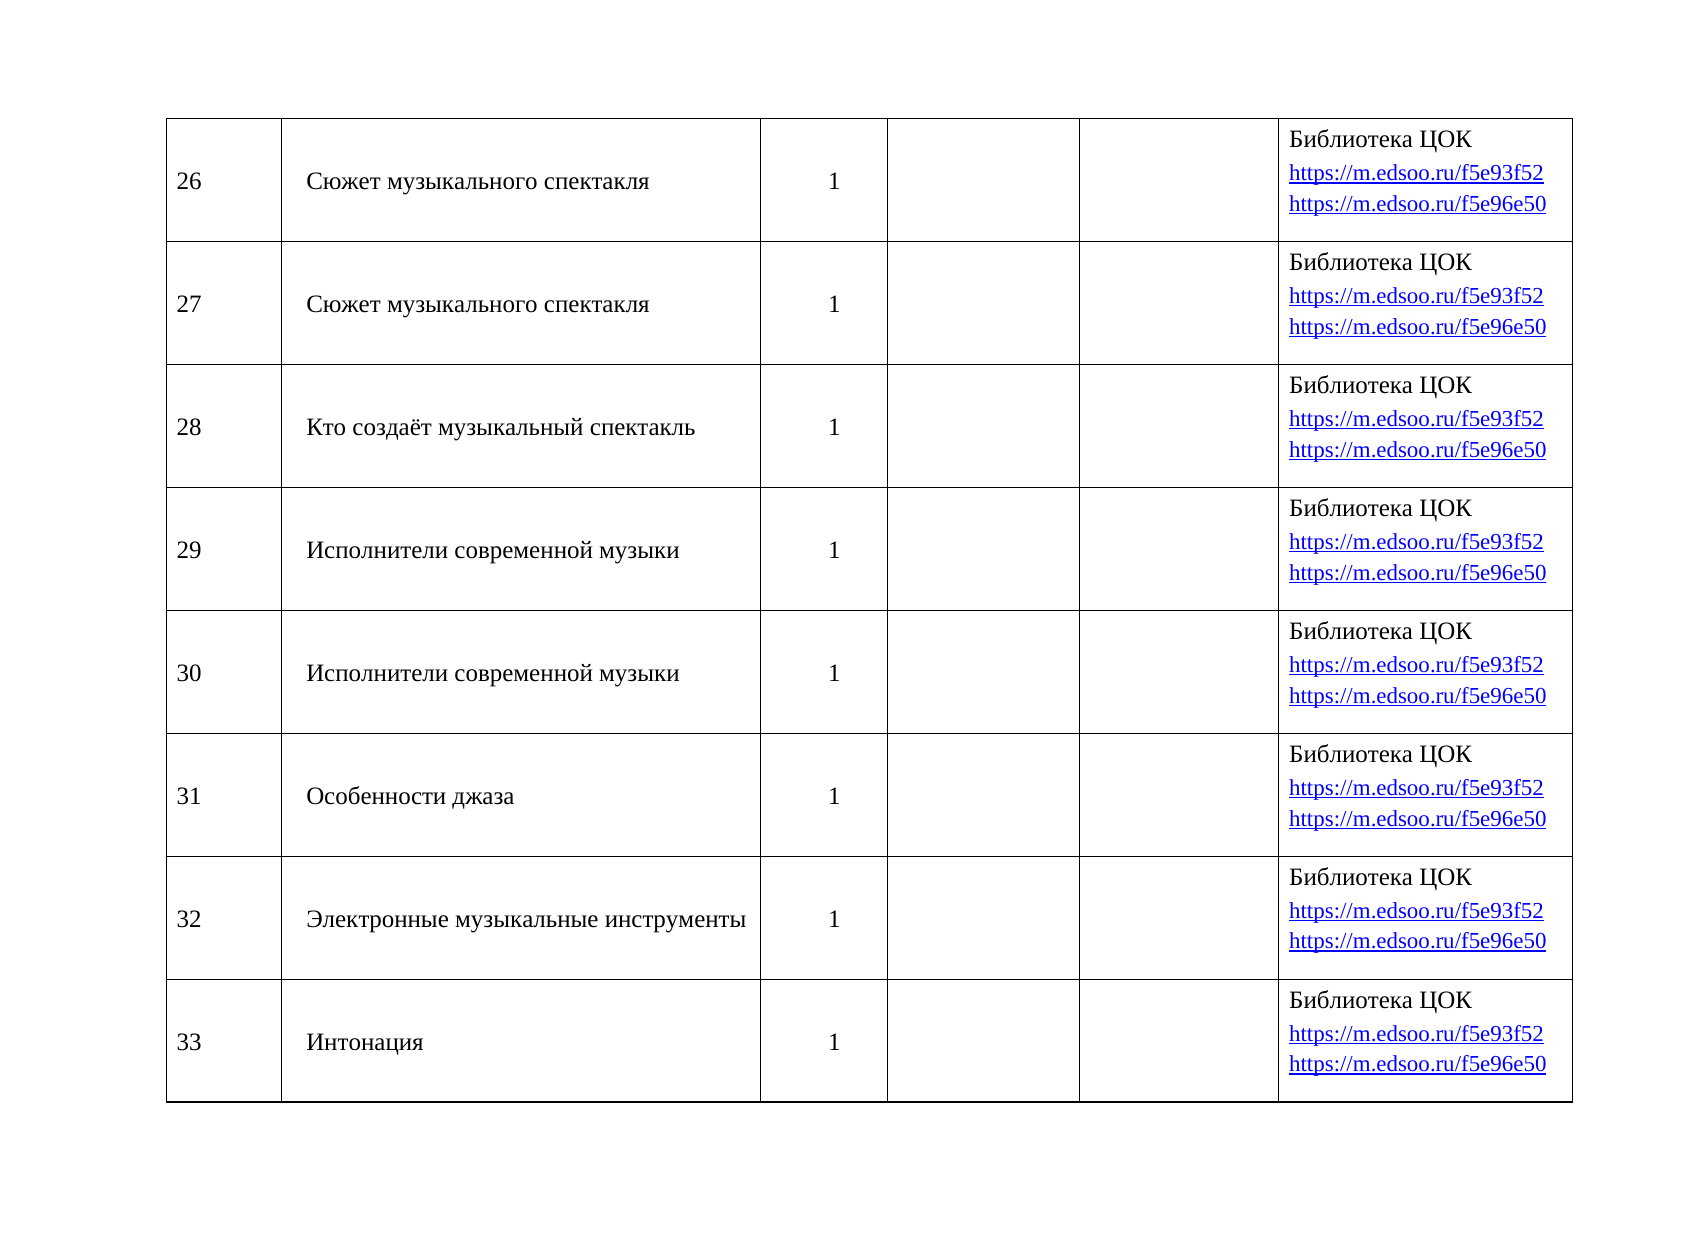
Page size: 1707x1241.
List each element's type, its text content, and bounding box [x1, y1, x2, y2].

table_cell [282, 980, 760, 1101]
table_cell Исполнители современной музыки [282, 488, 760, 610]
table_cell 30 [167, 611, 281, 733]
table_cell Сюжет музыкального спектакля [282, 242, 760, 364]
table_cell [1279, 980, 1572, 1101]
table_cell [1279, 242, 1572, 364]
table_cell Библиотека ЦОК https://m.edsoo.ru/f5e93f52 https://m.edsoo.ru/f5e96e50 [1279, 488, 1572, 610]
table_cell Особенности джаза [282, 734, 760, 856]
table_cell [1080, 611, 1278, 733]
table_cell [888, 488, 1079, 610]
table_cell Библиотека ЦОК https://m.edsoo.ru/f5e93f52 https://m.edsoo.ru/f5e96e50 [1279, 365, 1572, 487]
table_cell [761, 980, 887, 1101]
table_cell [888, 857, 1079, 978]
table_cell [888, 242, 1079, 364]
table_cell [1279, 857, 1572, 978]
table_cell Исполнители современной музыки [282, 611, 760, 733]
table_cell [1080, 365, 1278, 487]
table_cell [1080, 242, 1278, 364]
table_cell 26 [167, 119, 281, 241]
table_cell Сюжет музыкального спектакля [282, 119, 760, 241]
table_cell Библиотека ЦОК https://m.edsoo.ru/f5e93f52 https://m.edsoo.ru/f5e96e50 [1279, 611, 1572, 733]
table_cell [1080, 734, 1278, 856]
table_cell 1 [761, 365, 887, 487]
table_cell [1279, 119, 1572, 241]
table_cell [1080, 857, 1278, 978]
table_cell 1 [761, 734, 887, 856]
table_cell Библиотека ЦОК https://m.edsoo.ru/f5e93f52 https://m.edsoo.ru/f5e96e50 [1279, 734, 1572, 856]
table_cell Электронные музыкальные инструменты [282, 857, 760, 978]
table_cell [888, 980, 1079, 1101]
table_cell Кто создаёт музыкальный спектакль [282, 365, 760, 487]
table_cell 28 [167, 365, 281, 487]
table_cell [1080, 119, 1278, 241]
table_cell [888, 119, 1079, 241]
table_cell 27 [167, 242, 281, 364]
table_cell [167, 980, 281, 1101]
table_cell 1 [761, 119, 887, 241]
table_cell 1 [761, 857, 887, 978]
table_cell [1080, 488, 1278, 610]
table_cell 1 [761, 242, 887, 364]
table_cell [888, 734, 1079, 856]
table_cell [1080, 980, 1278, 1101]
table_cell [888, 365, 1079, 487]
table_cell 1 [761, 488, 887, 610]
table_cell 32 [167, 857, 281, 978]
table_cell 1 [761, 611, 887, 733]
table_cell [888, 611, 1079, 733]
table_cell 31 [167, 734, 281, 856]
table_cell 29 [167, 488, 281, 610]
